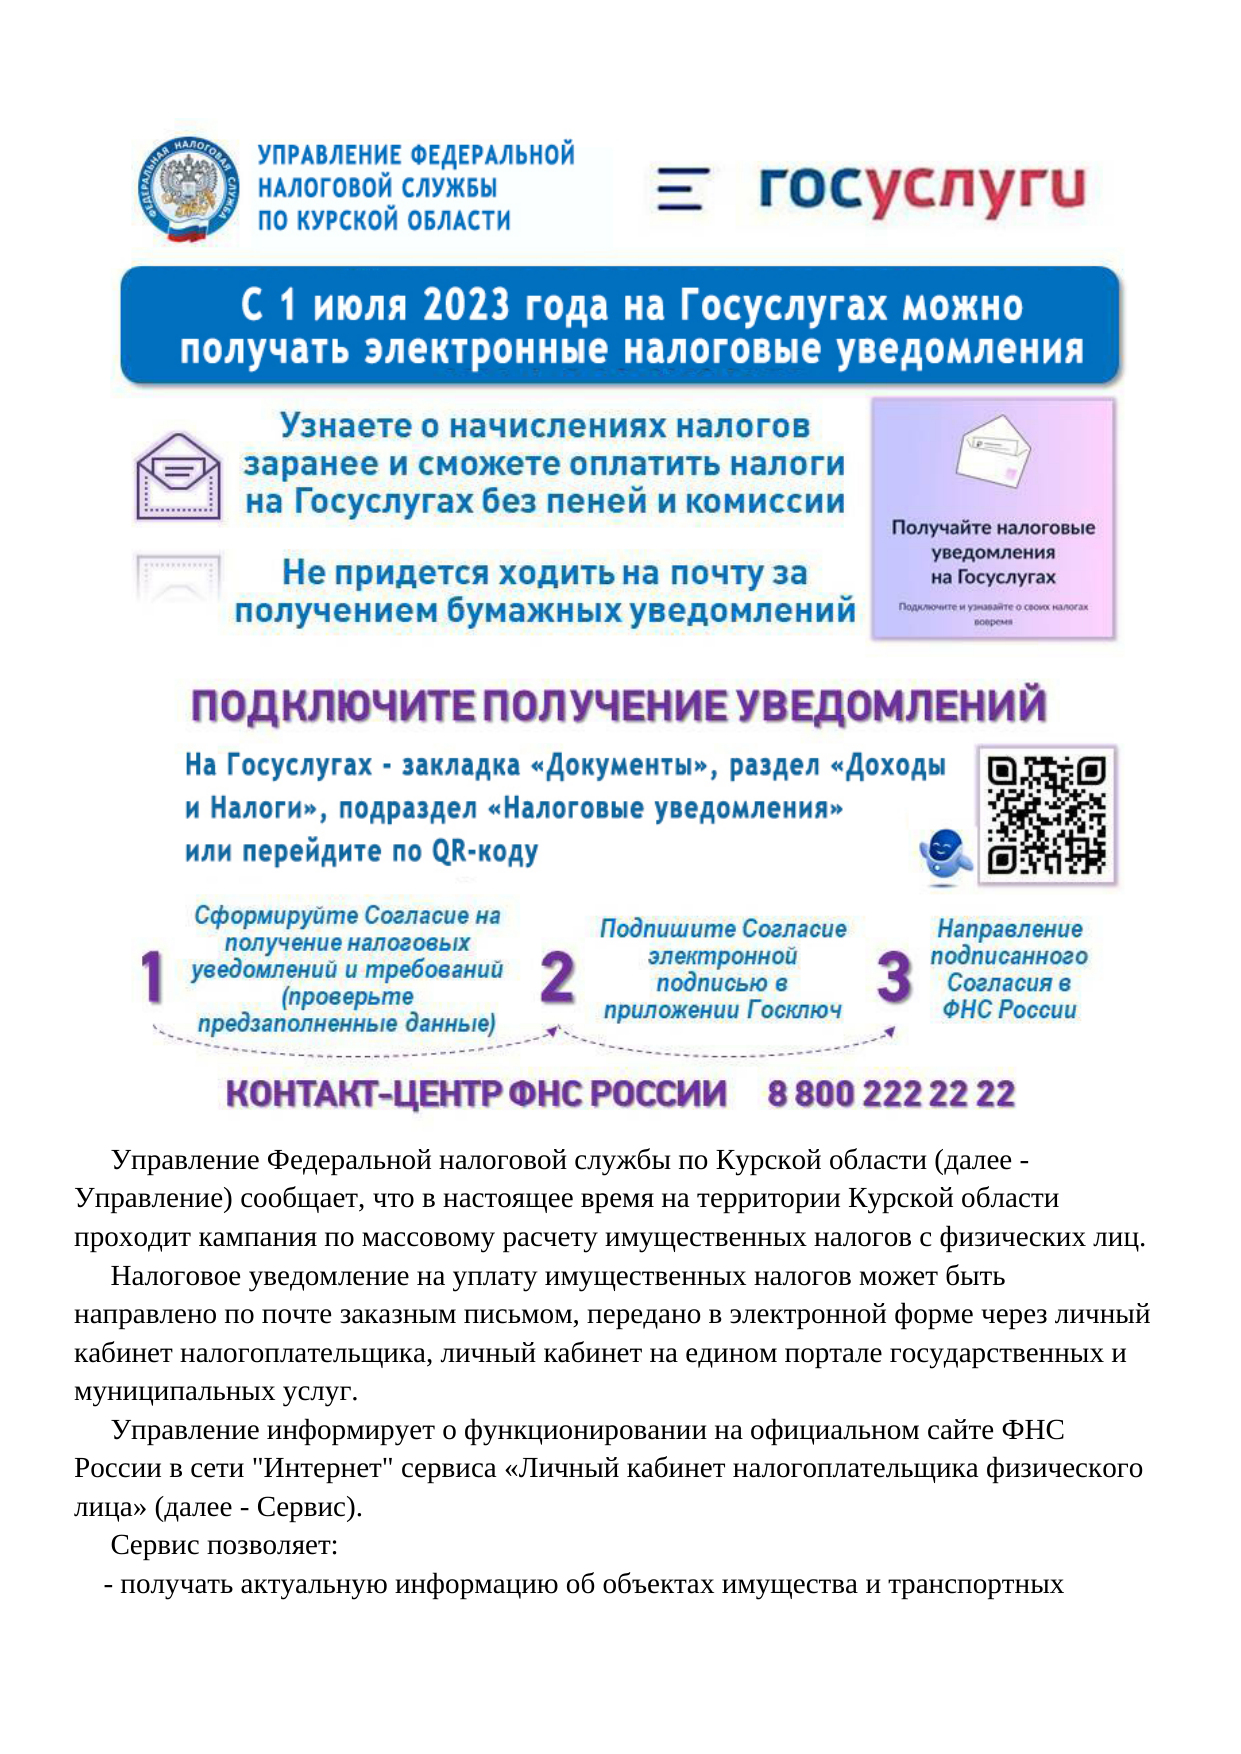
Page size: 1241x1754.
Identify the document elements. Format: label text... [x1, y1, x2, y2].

text - получать актуальную информацию об объектах имущества и транспортных [103, 1566, 1152, 1599]
text проходит кампания по массовому расчету имущественных налогов с физических лиц. [74, 1219, 1152, 1253]
text Управление информирует о функционировании на официальном сайте ФНС [74, 1412, 1152, 1445]
text Управление) сообщает, что в настоящее время на территории Курской области [74, 1181, 1152, 1214]
text Сервис позволяет: [74, 1527, 1152, 1561]
text России в сети "Интернет" сервиса «Личный кабинет налогоплательщика физического [74, 1450, 1152, 1484]
text Управление Федеральной налоговой службы по Курской области (далее - [74, 1142, 1152, 1176]
text направлено по почте заказным письмом, передано в электронной форме через личный [74, 1296, 1152, 1330]
text кабинет налогоплательщика, личный кабинет на едином портале государственных и [74, 1335, 1152, 1368]
text лица» (далее - Сервис). [74, 1489, 1152, 1522]
picture [110, 118, 1130, 1137]
text Налоговое уведомление на уплату имущественных налогов может быть [74, 1258, 1152, 1291]
text муниципальных услуг. [74, 1373, 1152, 1407]
